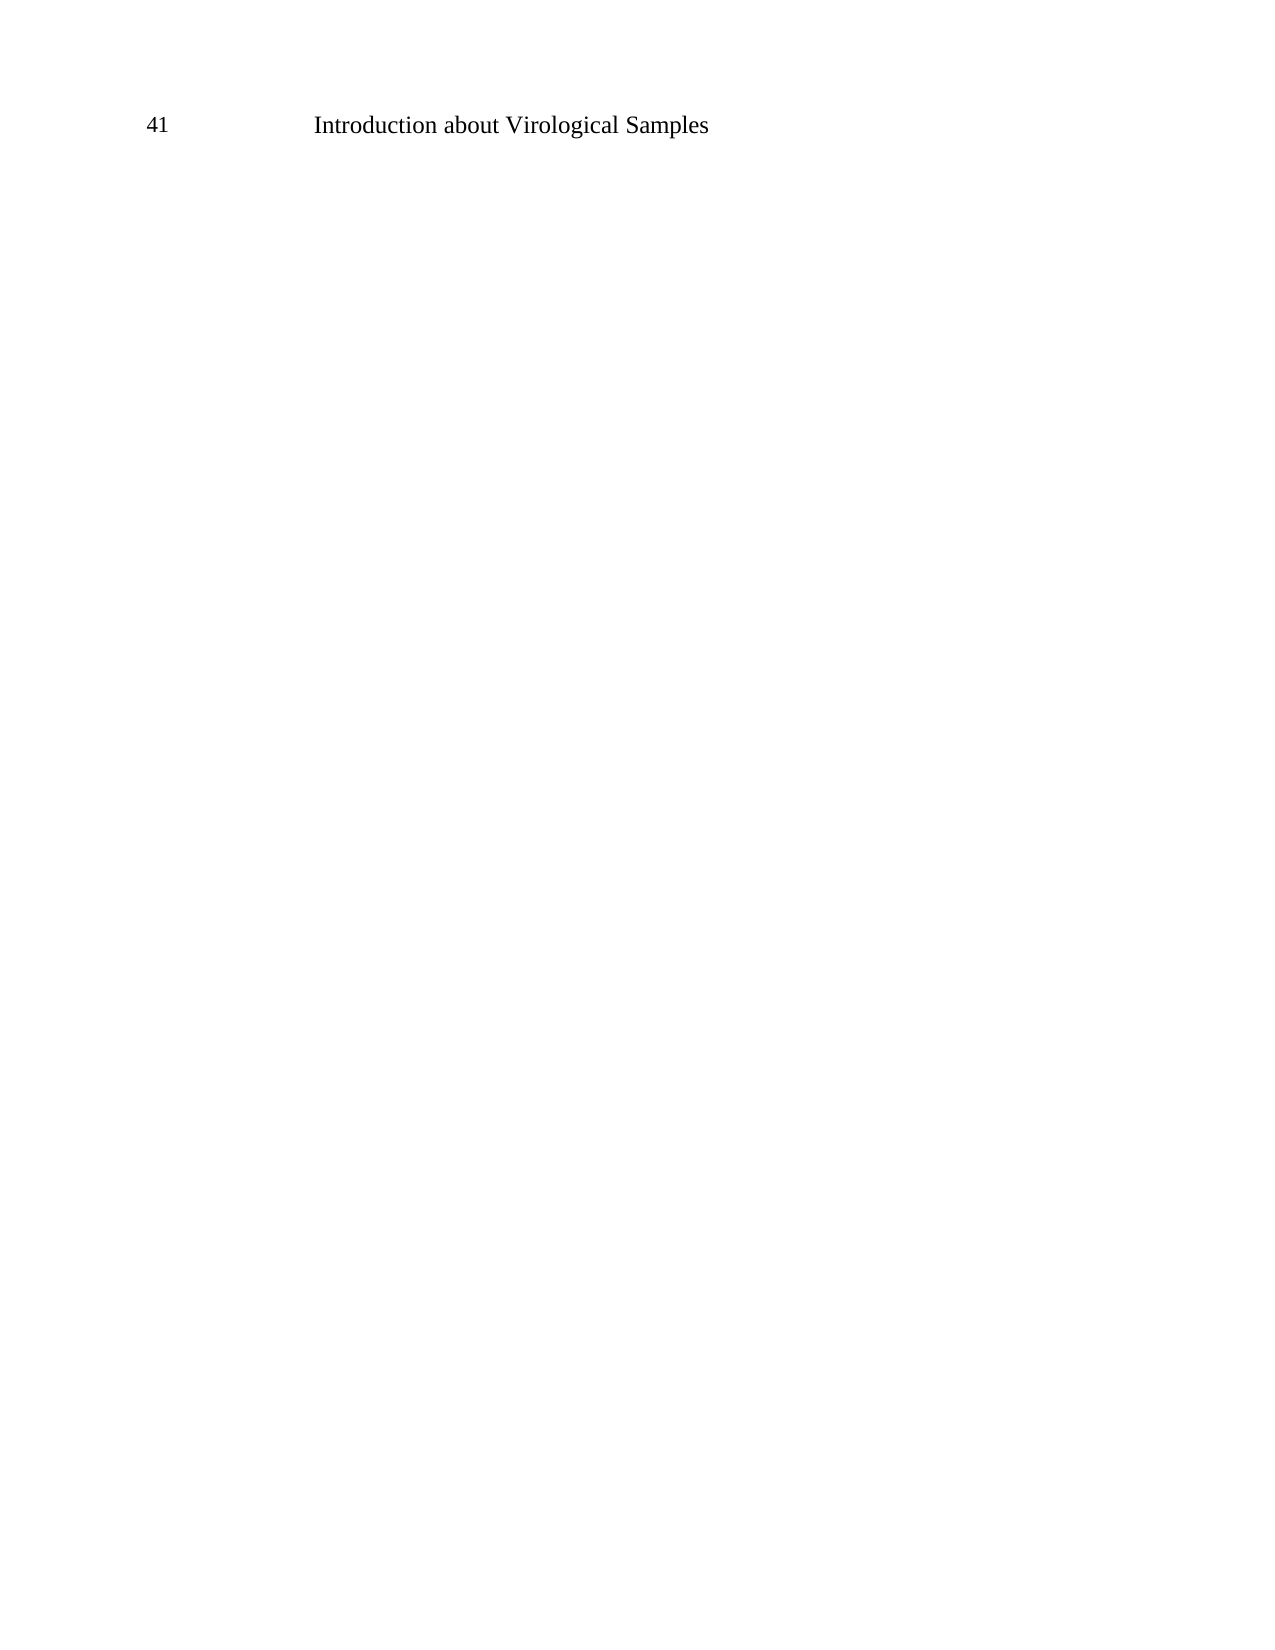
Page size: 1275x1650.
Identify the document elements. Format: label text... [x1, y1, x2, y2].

text 41 Introduction about Virological Samples [146, 110, 1202, 139]
